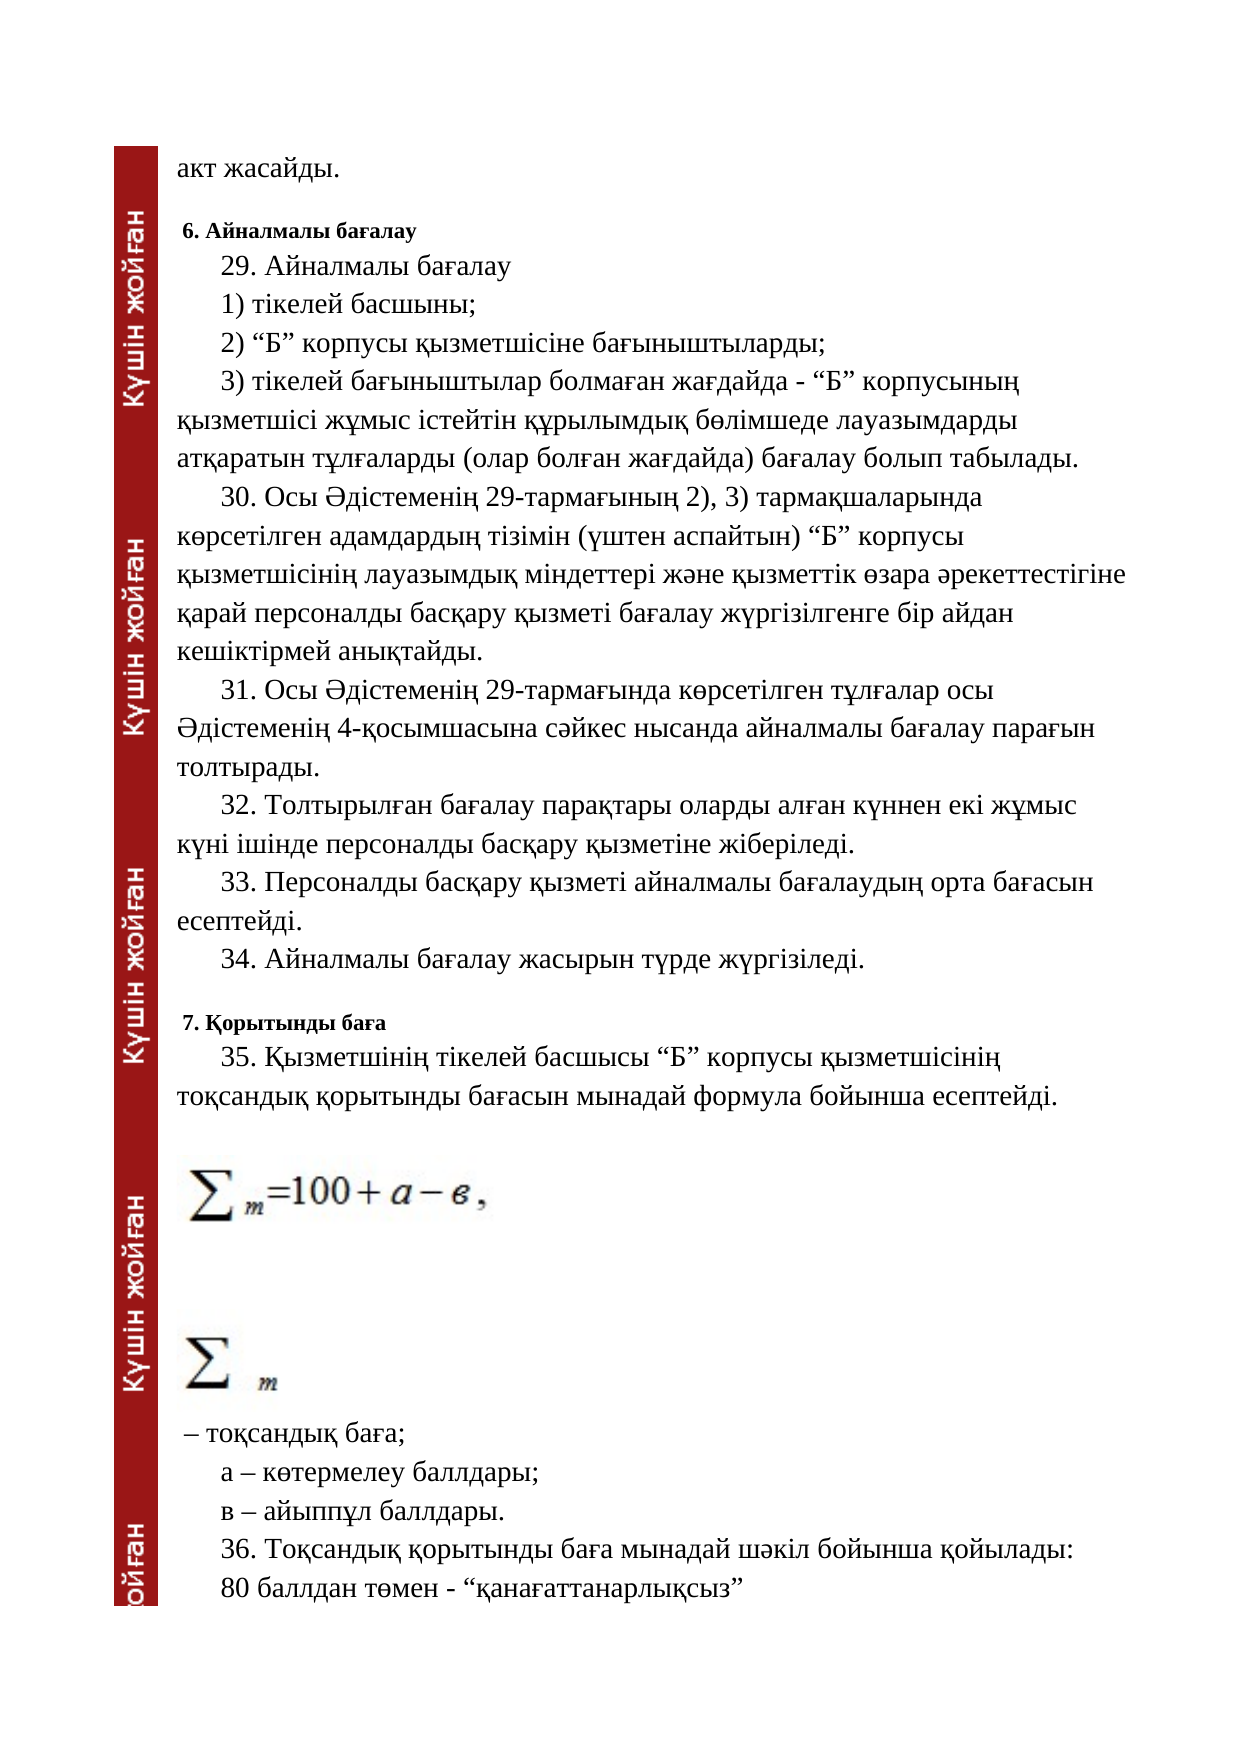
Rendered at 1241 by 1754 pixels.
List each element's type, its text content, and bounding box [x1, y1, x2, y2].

picture [114, 1005, 158, 1009]
picture [114, 244, 158, 248]
text 6. Айналмалы бағалау [112, 218, 1128, 244]
text 29. Айналмалы бағалау 1) тікелей басшыны; 2) “Б” корпусы қызметшісіне бағыныштыларды; 3) тікелей бағыныштылар болмаған жағдайда - “Б” корпусының қызметшісі жұмыс істейтін құрылымдық бөлімшеде лауазымдарды атқаратын тұлғаларды (олар болған жағдайда) бағалау болып табылады. 30. Осы Әдістеменің 29-тармағының 2), 3) тармақшаларында көрсетілген адамдардың тізімін (үштен аспайтын) “Б” корпусы қызметшісінің лауазымдық міндеттері және қызметтік өзара әрекеттестігіне қарай персоналды басқару қызметі бағалау жүргізілгенге бір айдан кешіктірмей анықтайды. 31. Осы Әдістеменің 29-тармағында көрсетілген тұлғалар осы Әдістеменің 4-қосымшасына сәйкес нысанда айналмалы бағалау парағын толтырады. 32. Толтырылған бағалау парақтары оларды алған күннен екі жұмыс күні ішінде персоналды басқару қызметіне жіберіледі. 33. Персоналды басқару қызметі айналмалы бағалаудың орта бағасын есептейді. 34. Айналмалы бағалау жасырын түрде жүргізіледі. [112, 248, 1128, 1005]
text 35. Қызметшінің тікелей басшысы “Б” корпусы қызметшісінің тоқсандық қорытынды бағасын мынадай формула бойынша есептейді. [112, 1039, 1128, 1150]
picture [114, 146, 158, 150]
picture [114, 1150, 158, 1416]
picture [176, 1155, 502, 1232]
picture [176, 1309, 285, 1412]
text 7. Қорытынды баға [112, 1009, 1128, 1036]
picture [114, 214, 158, 218]
